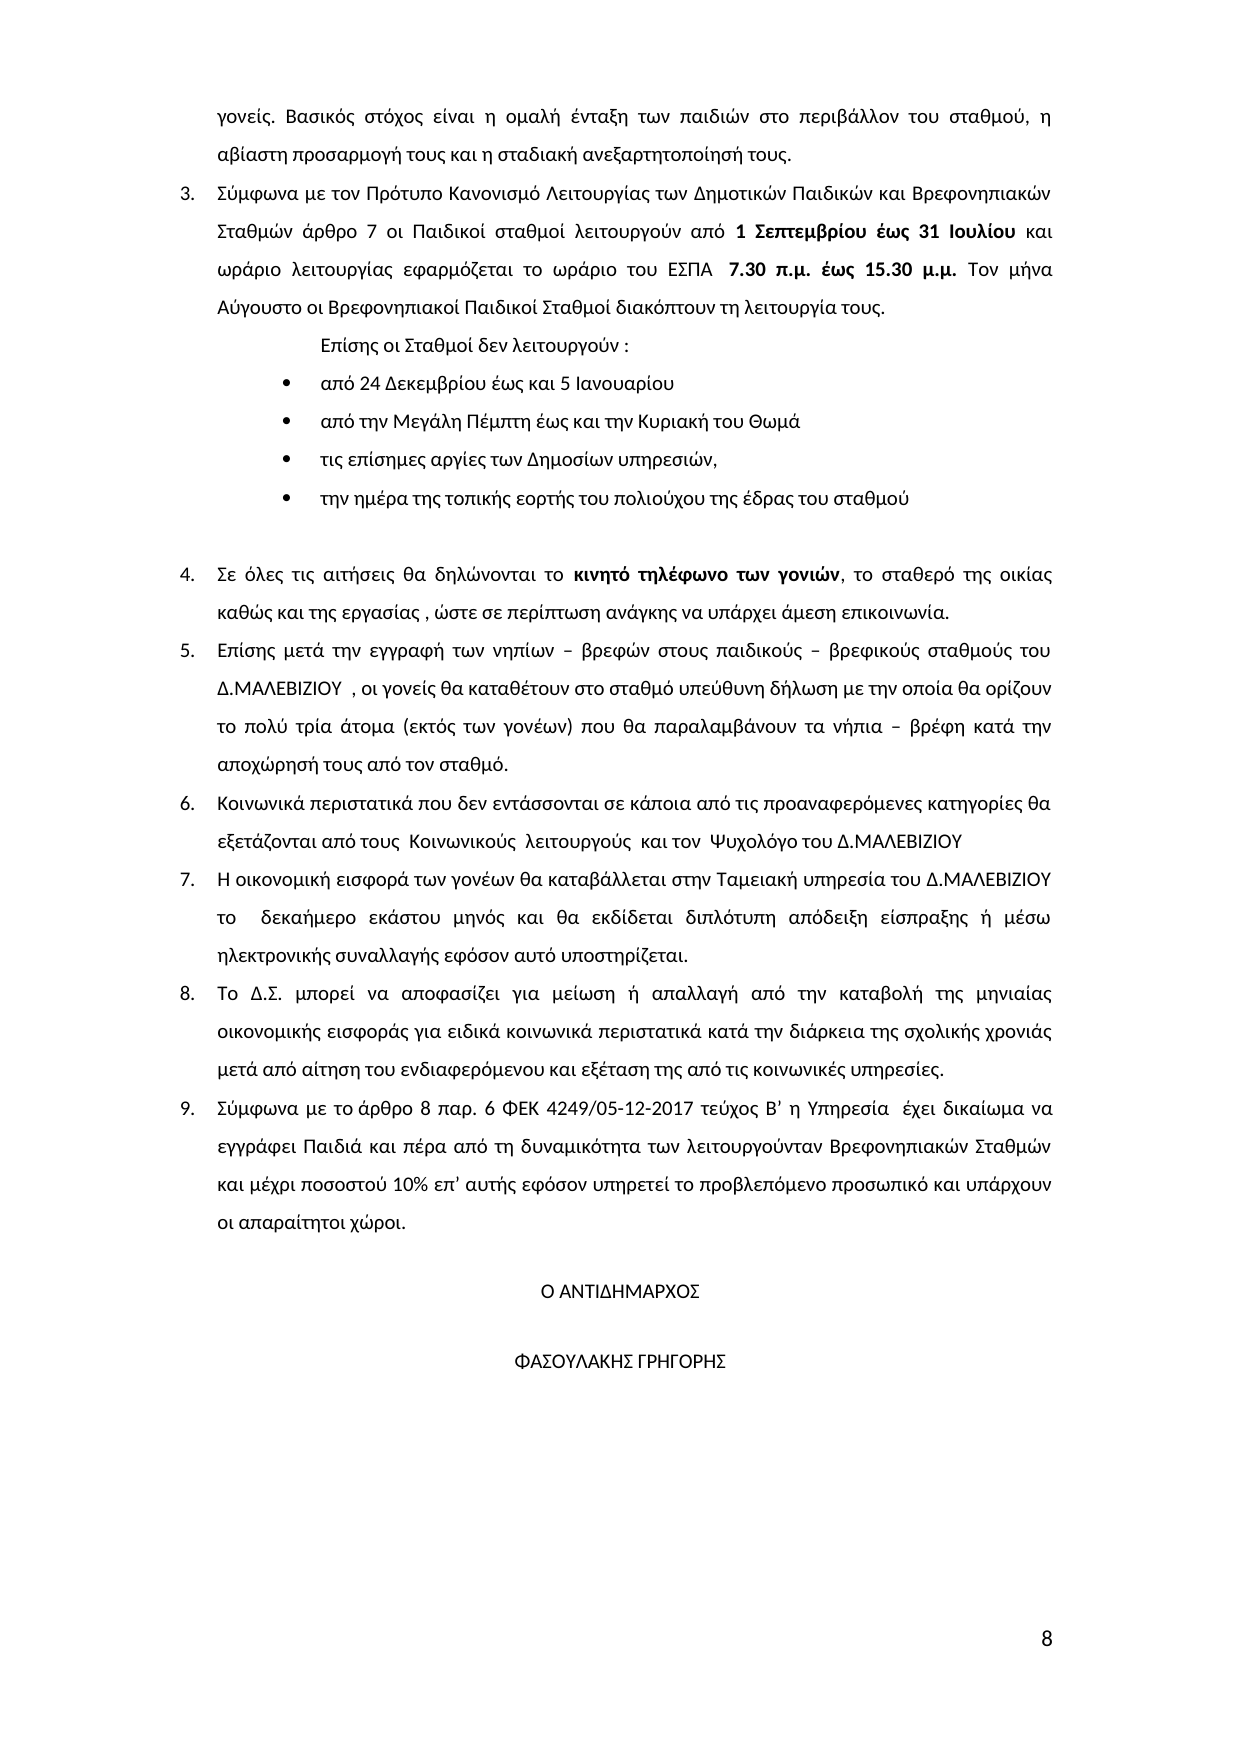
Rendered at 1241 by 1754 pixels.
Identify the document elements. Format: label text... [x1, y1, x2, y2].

text Ο ΑΝΤΙΔΗΜΑΡΧΟΣ [187, 1278, 1053, 1304]
list την ημέρα της τοπικής εορτής του πολιούχου της έδρας του σταθμού [283, 485, 1053, 510]
list Κοινωνικά περιστατικά που δεν εντάσσονται σε κάποια από τις προαναφερόμενες κατηγορίες θα εξετάζονται από τους Κοινωνικούς λειτουργούς και τον Ψυχολόγο του Δ.ΜΑΛΕΒΙΖΙΟΥ [179, 790, 1053, 853]
list Επίσης μετά την εγγραφή των νηπίων – βρεφών στους παιδικούς – βρεφικούς σταθμούς του Δ.ΜΑΛΕΒΙΖΙΟΥ , οι γονείς θα καταθέτουν στο σταθμό υπεύθυνη δήλωση με την οποία θα ορίζουν το πολύ τρία άτομα (εκτός των γονέων) που θα παραλαμβάνουν τα νήπια – βρέφη κατά την αποχώρησή τους από τον σταθμό. [179, 637, 1053, 777]
list από την Μεγάλη Πέμπτη έως και την Κυριακή του Θωμά [283, 408, 1053, 434]
list τις επίσημες αργίες των Δημοσίων υπηρεσιών, [283, 447, 1053, 472]
text Επίσης οι Σταθμοί δεν λειτουργούν : [320, 332, 1053, 358]
list Το Δ.Σ. μπορεί να αποφασίζει για μείωση ή απαλλαγή από την καταβολή της μηνιαίας οικονομικής εισφοράς για ειδικά κοινωνικά περιστατικά κατά την διάρκεια της σχολικής χρονιάς μετά από αίτηση του ενδιαφερόμενου και εξέταση της από τις κοινωνικές υπηρεσίες. [179, 980, 1053, 1082]
list Η οικονομική εισφορά των γονέων θα καταβάλλεται στην Ταμειακή υπηρεσία του Δ.ΜΑΛΕΒΙΖΙΟΥ το δεκαήμερο εκάστου μηνός και θα εκδίδεται διπλότυπη απόδειξη είσπραξης ή μέσω ηλεκτρονικής συναλλαγής εφόσον αυτό υποστηρίζεται. [179, 866, 1053, 968]
text ΦΑΣΟΥΛΑΚΗΣ ΓΡΗΓΟΡΗΣ [187, 1348, 1053, 1373]
list Σύμφωνα με τον Πρότυπο Κανονισμό Λειτουργίας των Δημοτικών Παιδικών και Βρεφονηπιακών Σταθμών άρθρο 7 οι Παιδικοί σταθμοί λειτουργούν από 1 Σεπτεμβρίου έως 31 Ιουλίου και ωράριο λειτουργίας εφαρμόζεται το ωράριο του ΕΣΠΑ 7.30 π.μ. έως 15.30 μ.μ. Τον μήνα Αύγουστο οι Βρεφονηπιακοί Παιδικοί Σταθμοί διακόπτουν τη λειτουργία τους. [179, 180, 1053, 319]
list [179, 103, 1053, 167]
list Σύμφωνα με το άρθρο 8 παρ. 6 ΦΕΚ 4249/05-12-2017 τεύχος Β’ η Υπηρεσία έχει δικαίωμα να εγγράφει Παιδιά και πέρα από τη δυναμικότητα των λειτουργούνταν Βρεφονηπιακών Σταθμών και μέχρι ποσοστού 10% επ’ αυτής εφόσον υπηρετεί το προβλεπόμενο προσωπικό και υπάρχουν οι απαραίτητοι χώροι. [179, 1095, 1053, 1234]
list από 24 Δεκεμβρίου έως και 5 Ιανουαρίου [283, 370, 1053, 396]
list Σε όλες τις αιτήσεις θα δηλώνονται το κινητό τηλέφωνο των γονιών, το σταθερό της οικίας καθώς και της εργασίας , ώστε σε περίπτωση ανάγκης να υπάρχει άμεση επικοινωνία. [179, 561, 1053, 624]
